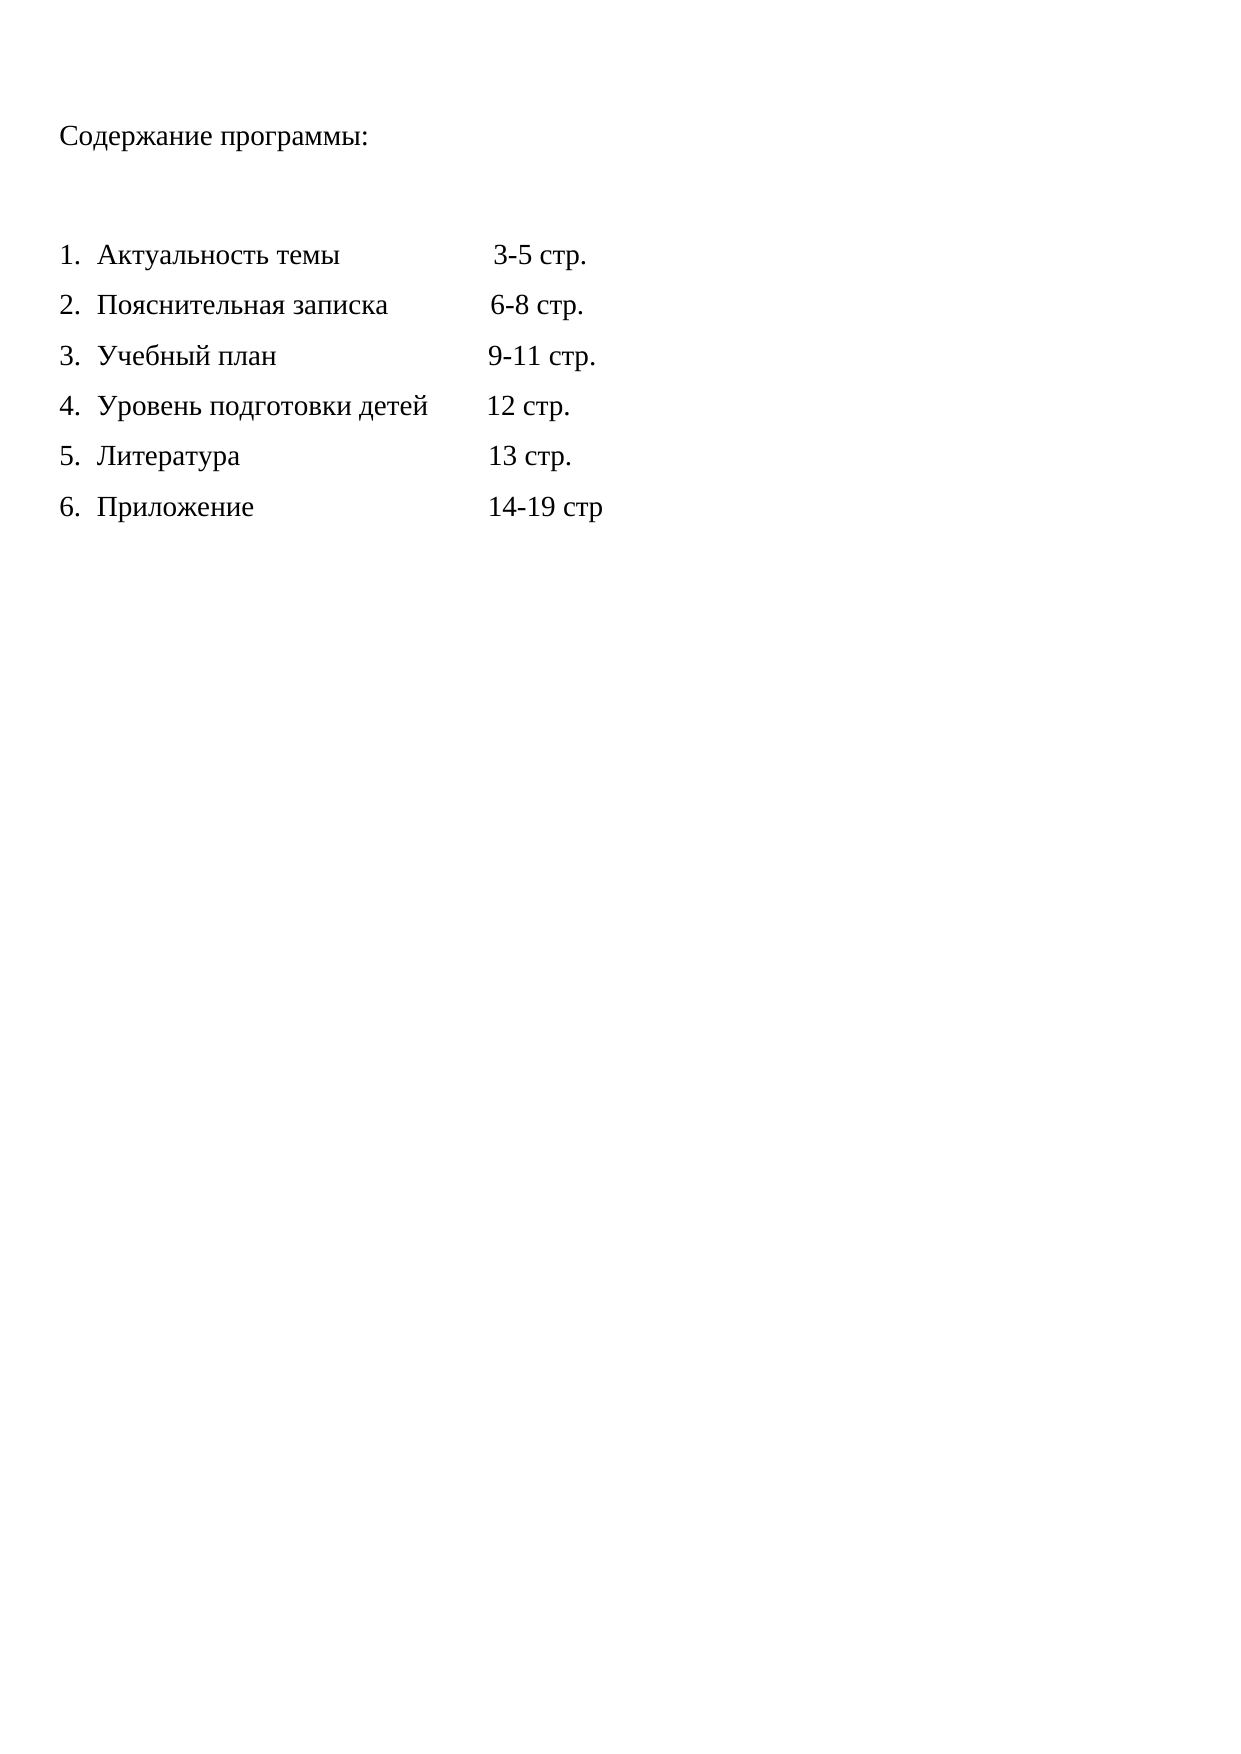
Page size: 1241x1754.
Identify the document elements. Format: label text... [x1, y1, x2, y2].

list Приложение 14-19 стр [59, 489, 1181, 522]
list Литература 13 стр. [59, 438, 1181, 472]
list Пояснительная записка 6-8 стр. [59, 287, 1181, 321]
text Содержание программы: [59, 118, 1181, 152]
list Учебный план 9-11 стр. [59, 338, 1181, 371]
list Уровень подготовки детей 12 стр. [59, 388, 1181, 422]
list Актуальность темы 3-5 стр. [59, 237, 1181, 271]
